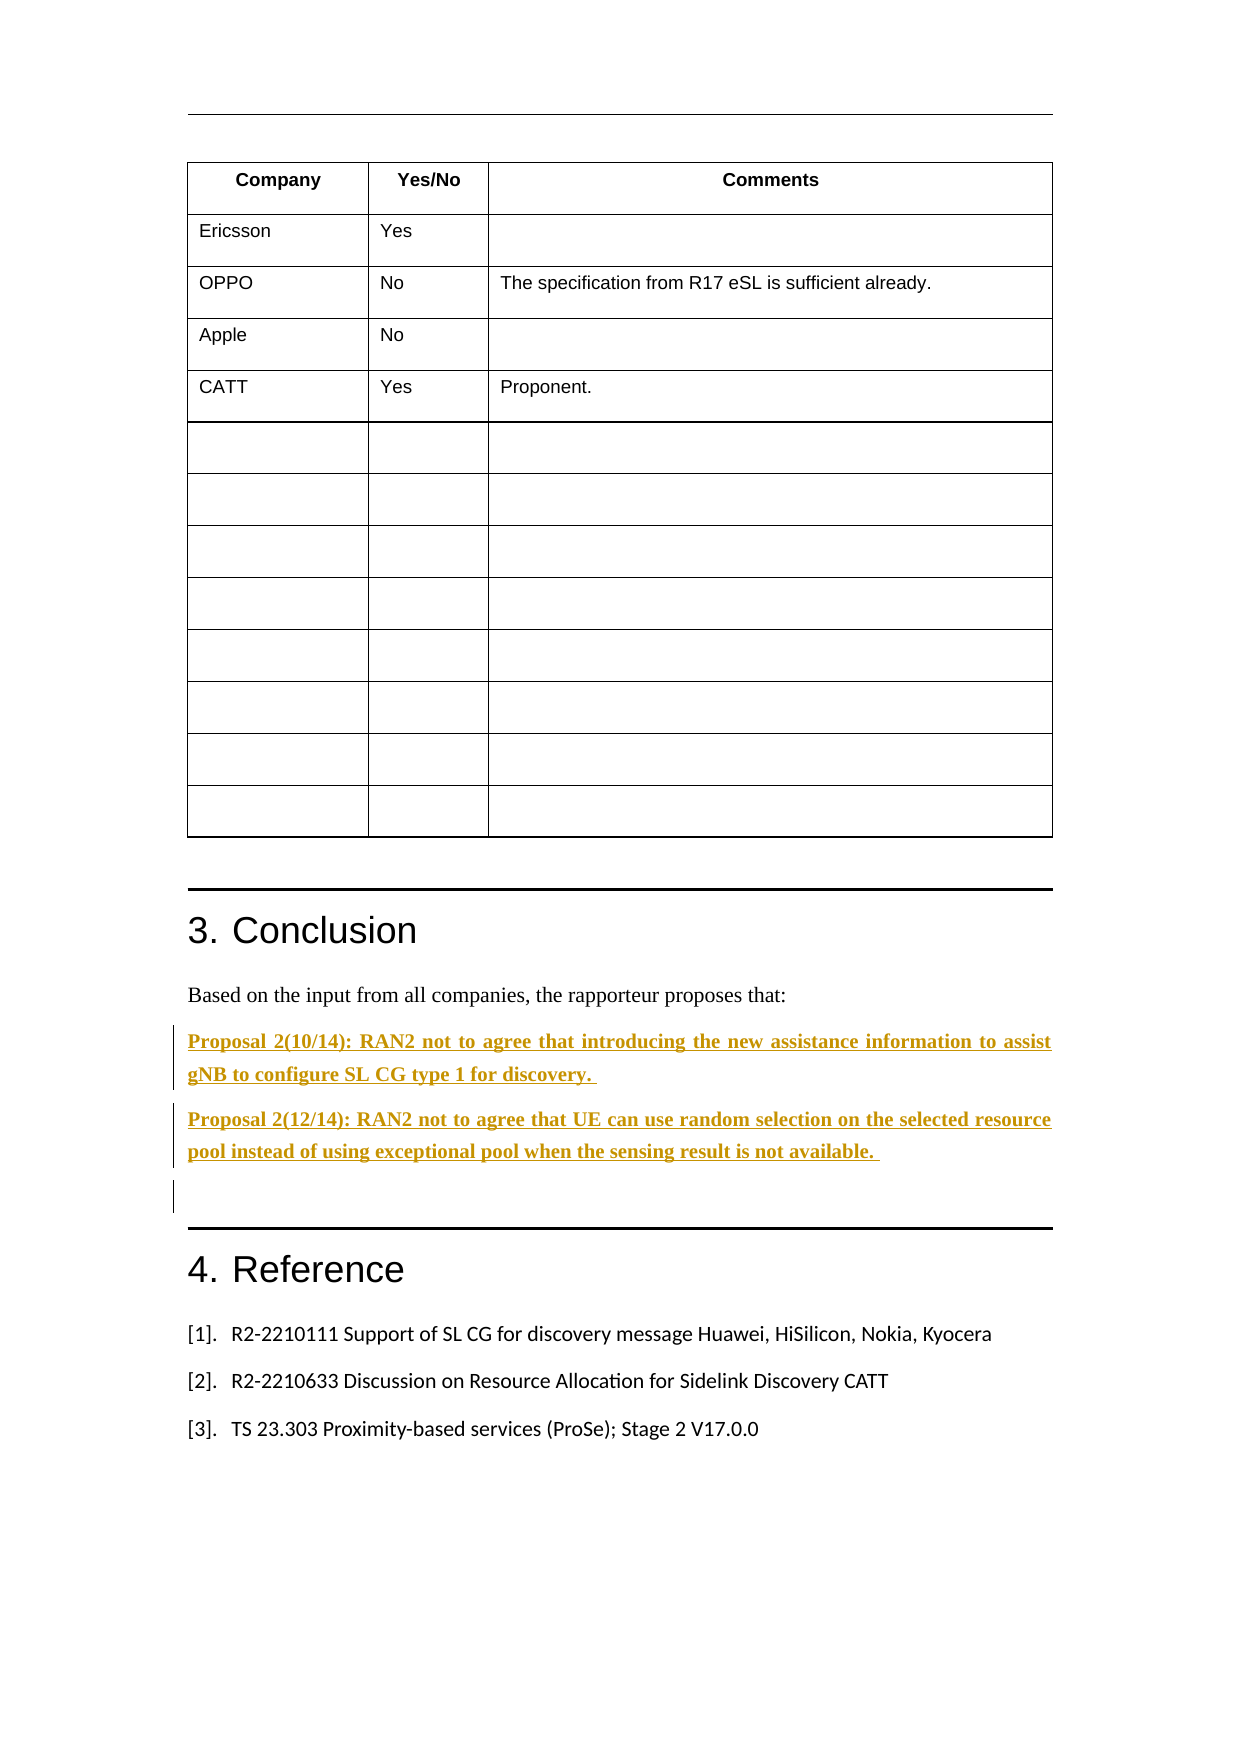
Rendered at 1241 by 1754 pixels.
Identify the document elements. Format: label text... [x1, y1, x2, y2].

table_cell No [369, 267, 488, 318]
table_cell [188, 474, 368, 525]
table_cell [188, 786, 368, 836]
table_cell [489, 734, 1052, 784]
subtitle Reference [187, 1228, 1053, 1302]
table_cell [489, 319, 1052, 369]
table_cell [369, 682, 488, 733]
table_cell [188, 630, 368, 681]
list TS 23.303 Proximity-based services (ProSe); Stage 2 V17.0.0 [187, 1412, 1053, 1444]
table_cell [188, 682, 368, 733]
table_cell [489, 786, 1052, 836]
table_cell Proponent. [489, 371, 1052, 421]
table_header Comments [489, 163, 1052, 214]
table_cell [369, 423, 488, 473]
table_cell [369, 630, 488, 681]
table_cell [188, 578, 368, 629]
table_cell The specification from R17 eSL is sufficient already. [489, 267, 1052, 318]
text Based on the input from all companies, the rapporteur proposes that: [187, 978, 1053, 1011]
table_cell CATT [188, 371, 368, 421]
table_cell [369, 526, 488, 577]
list R2-2210633 Discussion on Resource Allocation for Sidelink Discovery CATT [187, 1365, 1053, 1397]
table_cell [489, 682, 1052, 733]
list R2-2210111 Support of SL CG for discovery message Huawei, HiSilicon, Nokia, Kyocera [187, 1318, 1053, 1350]
table_cell [369, 734, 488, 784]
table_cell Apple [188, 319, 368, 369]
table_cell [188, 423, 368, 473]
table_header Yes/No [369, 163, 488, 214]
table_cell [489, 215, 1052, 266]
table_cell [489, 526, 1052, 577]
table_cell [489, 474, 1052, 525]
table_cell [369, 578, 488, 629]
table_cell Yes [369, 215, 488, 266]
table_cell [188, 526, 368, 577]
table_cell [369, 786, 488, 836]
table_cell [489, 630, 1052, 681]
table_cell [489, 578, 1052, 629]
subtitle Conclusion [187, 889, 1053, 962]
table_cell Yes [369, 371, 488, 421]
table_header Company [188, 163, 368, 214]
table_cell [188, 734, 368, 784]
table_cell Ericsson [188, 215, 368, 266]
table_cell No [369, 319, 488, 369]
table_cell [369, 474, 488, 525]
table_cell [489, 423, 1052, 473]
table_cell OPPO [188, 267, 368, 318]
